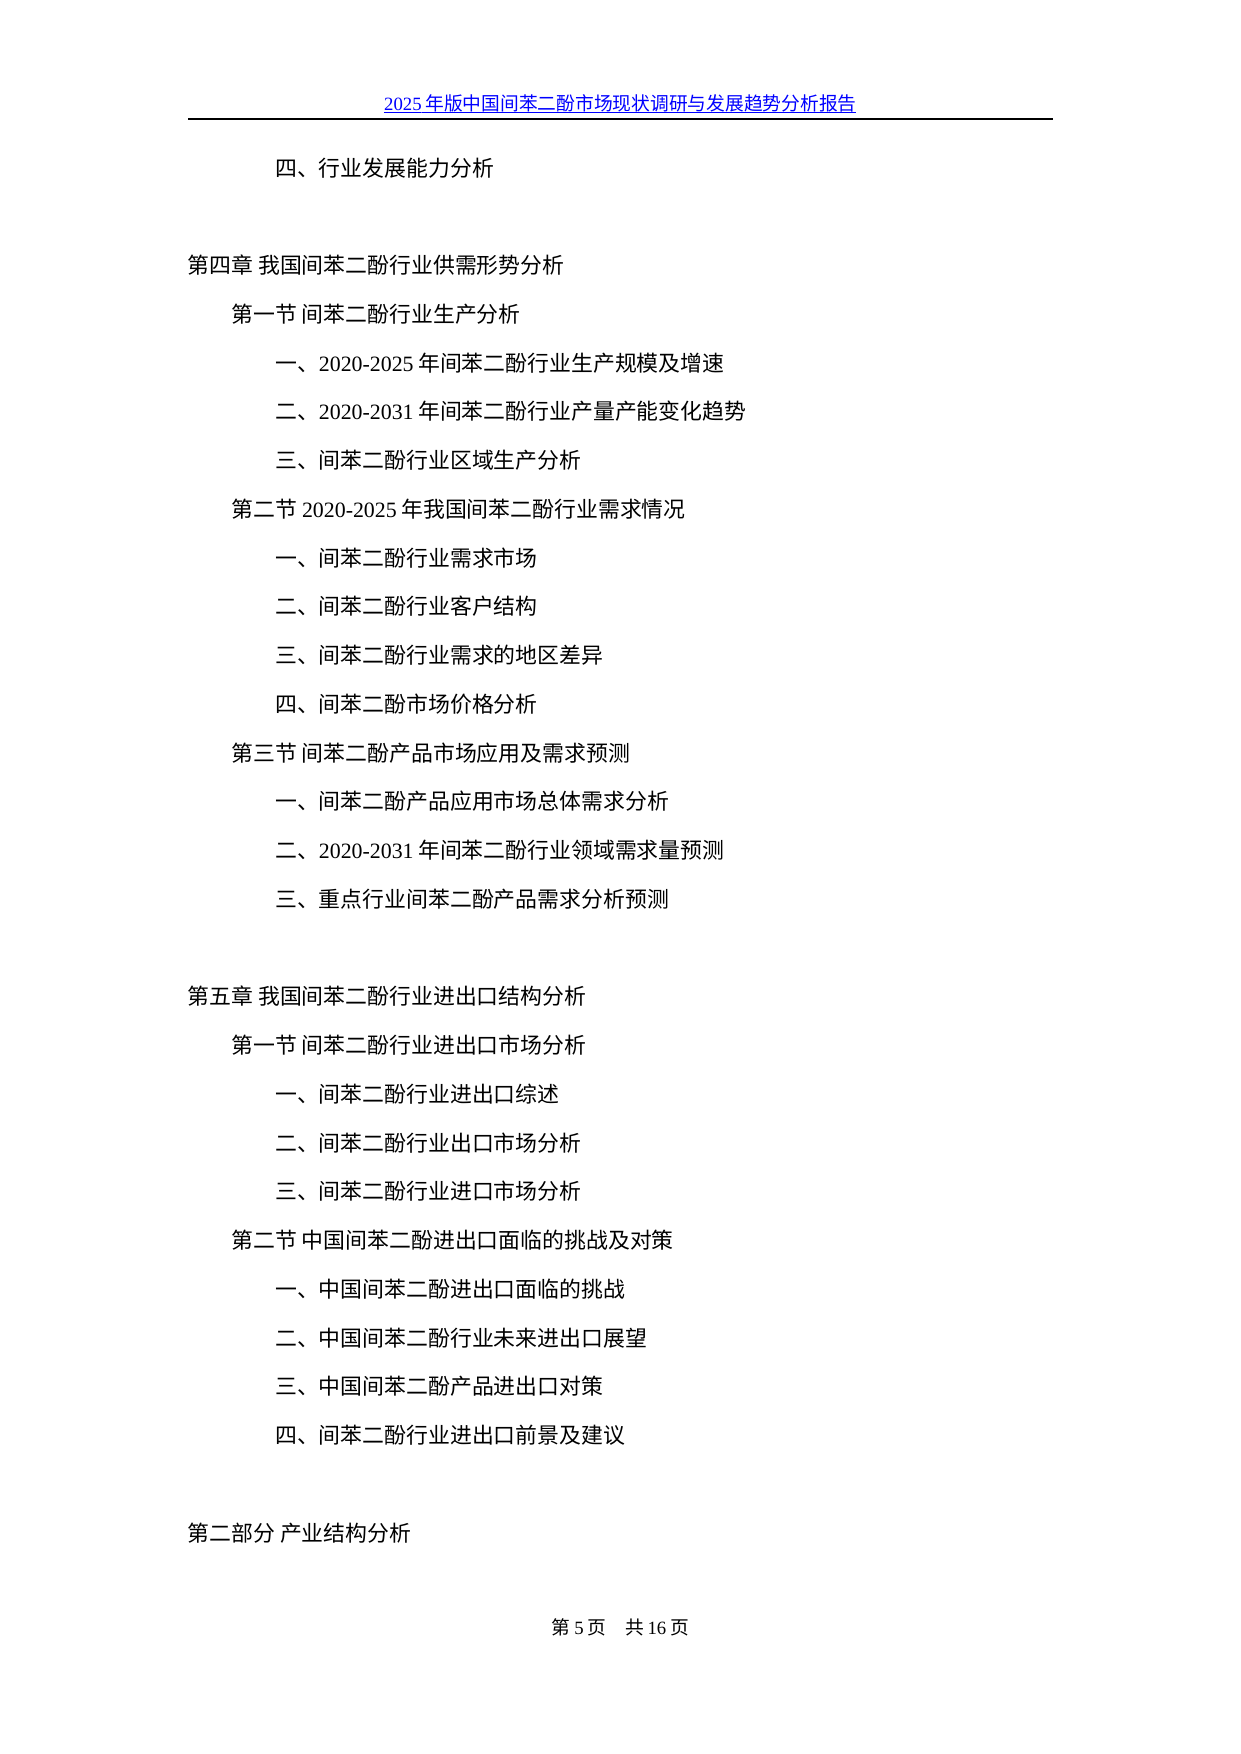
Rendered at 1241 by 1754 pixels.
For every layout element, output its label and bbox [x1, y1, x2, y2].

text [187, 150, 1053, 1548]
